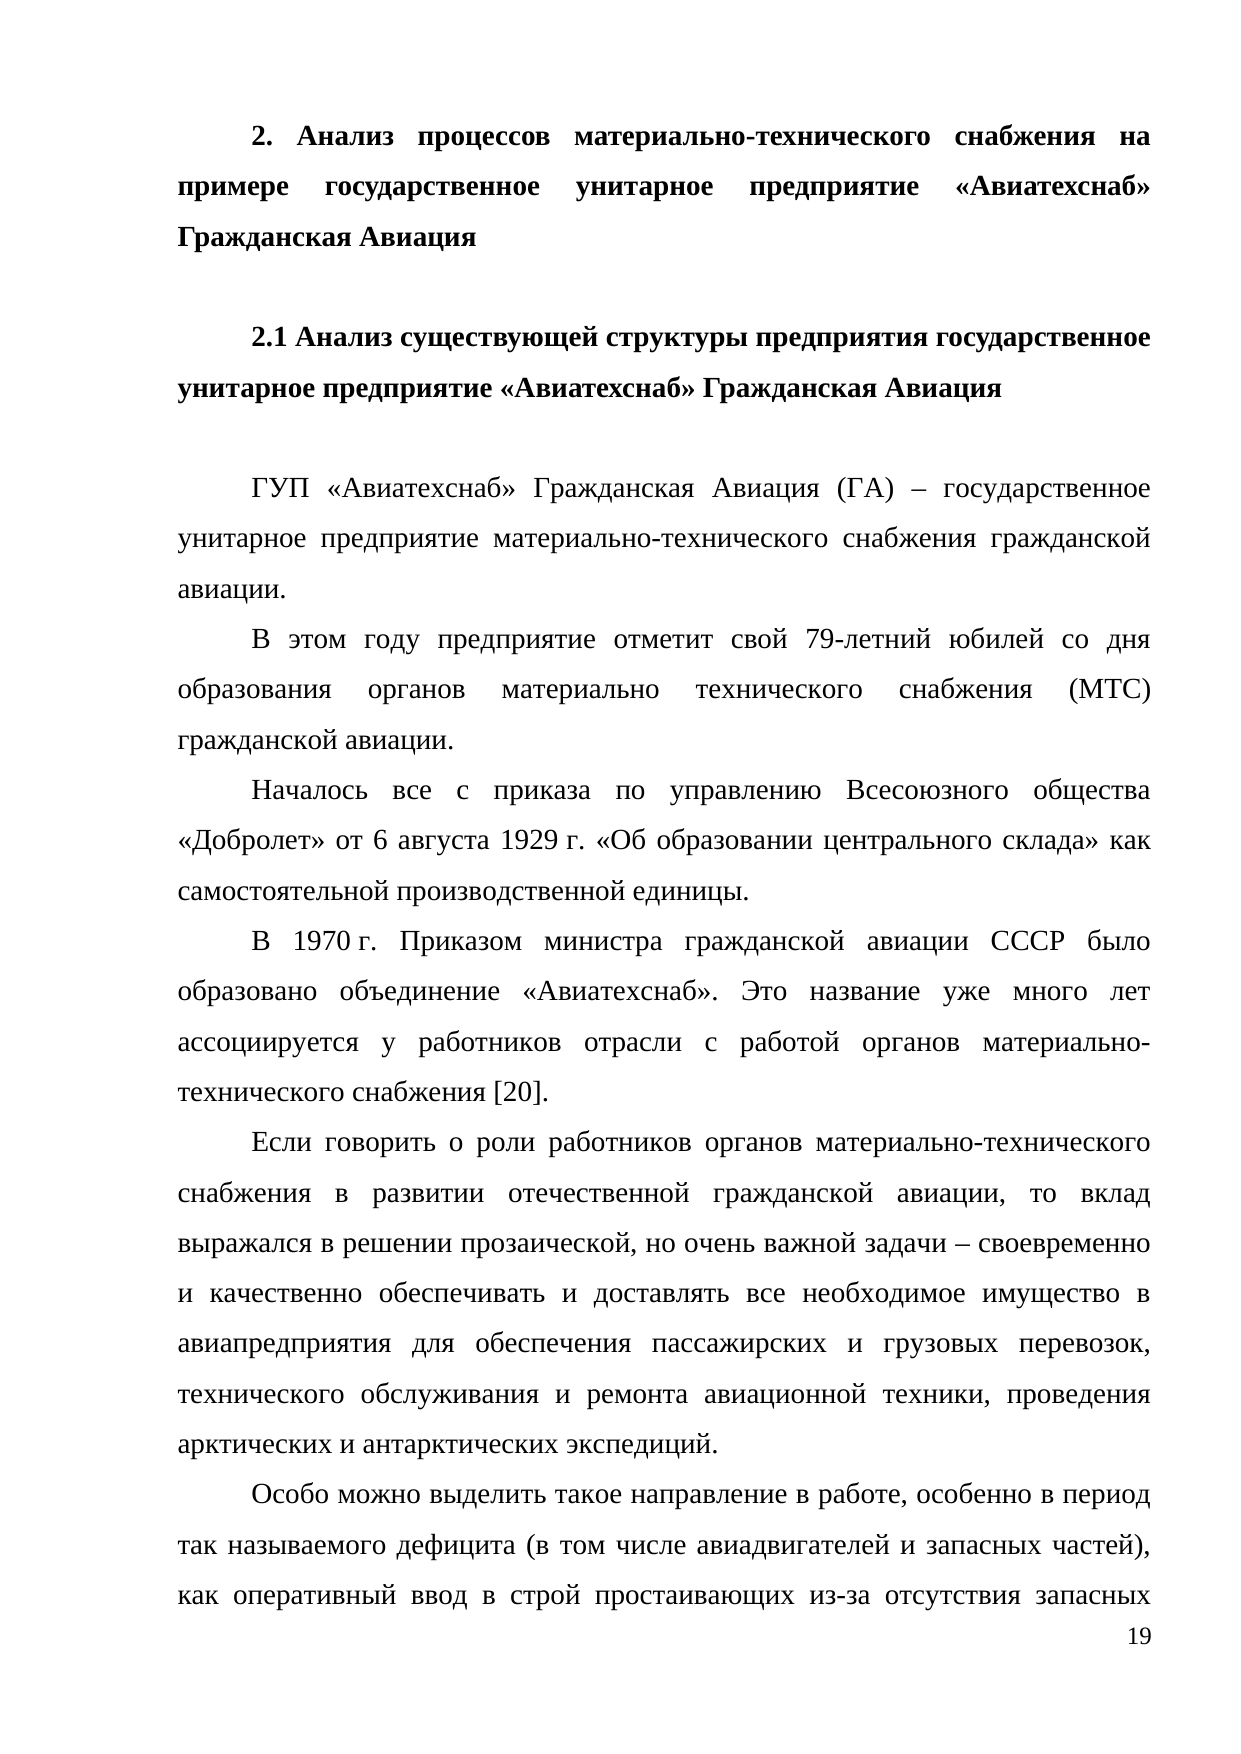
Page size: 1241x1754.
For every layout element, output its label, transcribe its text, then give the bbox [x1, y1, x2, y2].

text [177, 1477, 1152, 1611]
text Если говорить о роли работников органов материально-технического снабжения в развитии отечественной гражданской авиации, то вклад выражался в решении прозаической, но очень важной задачи – своевременно и качественно обеспечивать и доставлять все необходимое имущество в авиапредприятия для обеспечения пассажирских и грузовых перевозок, технического обслуживания и ремонта авиационной техники, проведения арктических и антарктических экспедиций. [177, 1124, 1152, 1460]
text В этом году предприятие отметит свой 79-летний юбилей со дня образования органов материально технического снабжения (МТС) гражданской авиации. [177, 621, 1152, 755]
text Началось все с приказа по управлению Всесоюзного общества «Добролет» от 6 августа 1929 г. «Об образовании центрального склада» как самостоятельной производственной единицы. [177, 772, 1152, 906]
text ГУП «Авиатехснаб» Гражданская Авиация (ГА) – государственное унитарное предприятие материально-технического снабжения гражданской авиации. [177, 470, 1152, 604]
subtitle 2. Анализ процессов материально-технического снабжения на примере государственное унитарное предприятие «Авиатехснаб» Гражданская Авиация [177, 118, 1152, 252]
text В 1970 г. Приказом министра гражданской авиации СССР было образовано объединение «Авиатехснаб». Это название уже много лет ассоциируется у работников отрасли с работой органов материально-технического снабжения [20]. [177, 923, 1152, 1108]
subtitle 2.1 Анализ существующей структуры предприятия государственное унитарное предприятие «Авиатехснаб» Гражданская Авиация [177, 319, 1152, 403]
